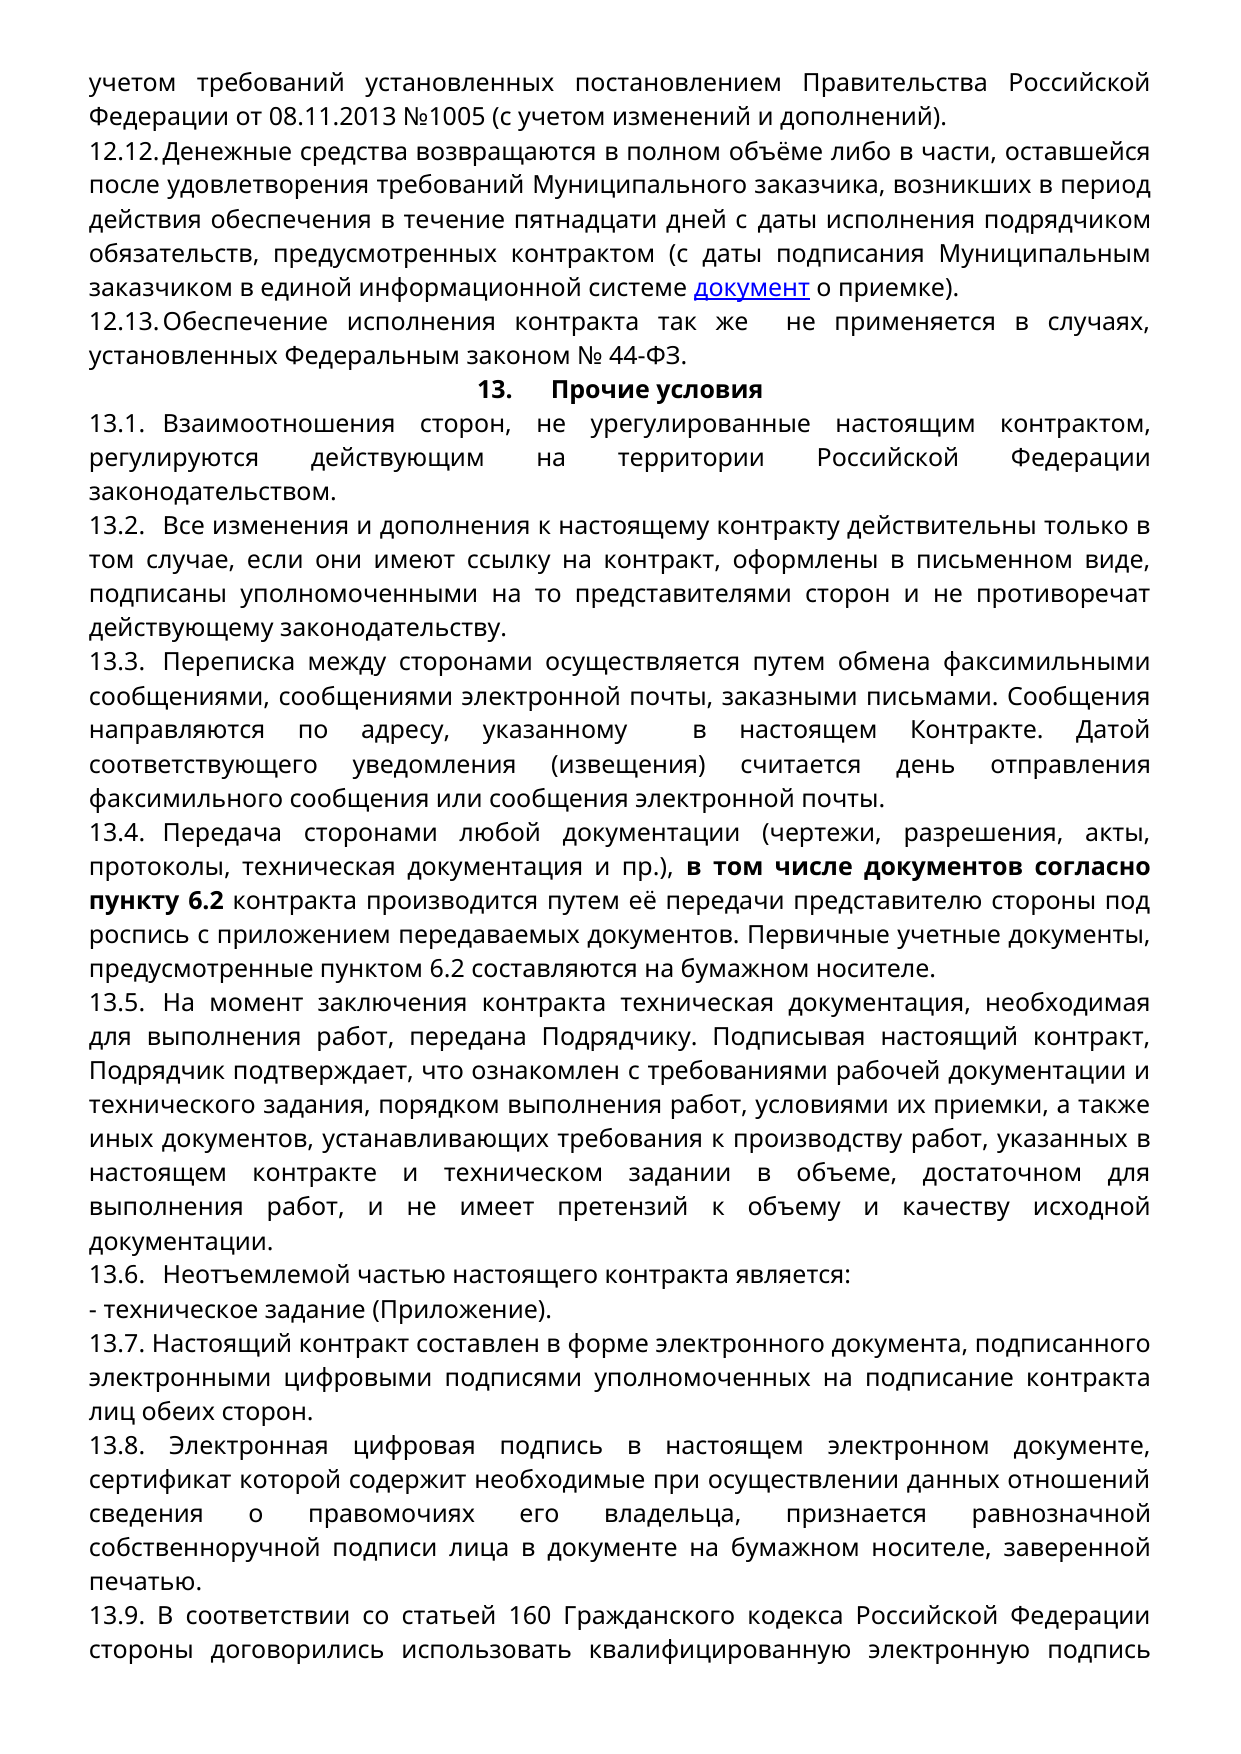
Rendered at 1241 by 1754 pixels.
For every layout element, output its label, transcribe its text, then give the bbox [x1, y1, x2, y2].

list Прочие условия [89, 372, 1152, 406]
list На момент заключения контракта техническая документация, необходимая для выполнения работ, передана Подрядчику. Подписывая настоящий контракт, Подрядчик подтверждает, что ознакомлен с требованиями рабочей документации и технического задания, порядком выполнения работ, условиями их приемки, а также иных документов, устанавливающих требования к производству работ, указанных в настоящем контракте и техническом задании в объеме, достаточном для выполнения работ, и не имеет претензий к объему и качеству исходной документации. [89, 985, 1152, 1257]
list Все изменения и дополнения к настоящему контракту действительны только в том случае, если они имеют ссылку на контракт, оформлены в письменном виде, подписаны уполномоченными на то представителями сторон и не противоречат действующему законодательству. [89, 508, 1152, 644]
text - техническое задание (Приложение). [89, 1291, 1152, 1325]
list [89, 65, 1152, 133]
list Денежные средства возвращаются в полном объёме либо в части, оставшейся после удовлетворения требований Муниципального заказчика, возникших в период действия обеспечения в течение пятнадцати дней с даты исполнения подрядчиком обязательств, предусмотренных контрактом (с даты подписания Муниципальным заказчиком в единой информационной системе документ о приемке). [89, 133, 1152, 303]
list Взаимоотношения сторон, не урегулированные настоящим контрактом, регулируются действующим на территории Российской Федерации законодательством. [89, 406, 1152, 508]
list Переписка между сторонами осуществляется путем обмена факсимильными сообщениями, сообщениями электронной почты, заказными письмами. Сообщения направляются по адресу, указанному в настоящем Контракте. Датой соответствующего уведомления (извещения) считается день отправления факсимильного сообщения или сообщения электронной почты. [89, 644, 1152, 814]
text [89, 1598, 1152, 1666]
text 13.8. Электронная цифровая подпись в настоящем электронном документе, сертификат которой содержит необходимые при осуществлении данных отношений сведения о правомочиях его владельца, признается равнозначной собственноручной подписи лица в документе на бумажном носителе, заверенной печатью. [89, 1427, 1152, 1598]
text 13.7. Настоящий контракт составлен в форме электронного документа, подписанного электронными цифровыми подписями уполномоченных на подписание контракта лиц обеих сторон. [89, 1325, 1152, 1427]
list Обеспечение исполнения контракта так же не применяется в случаях, установленных Федеральным законом № 44-ФЗ. [89, 303, 1152, 372]
list Передача сторонами любой документации (чертежи, разрешения, акты, протоколы, техническая документация и пр.), в том числе документов согласно пункту 6.2 контракта производится путем её передачи представителю стороны под роспись с приложением передаваемых документов. Первичные учетные документы, предусмотренные пунктом 6.2 составляются на бумажном носителе. [89, 814, 1152, 985]
list Неотъемлемой частью настоящего контракта является: [89, 1257, 1152, 1291]
